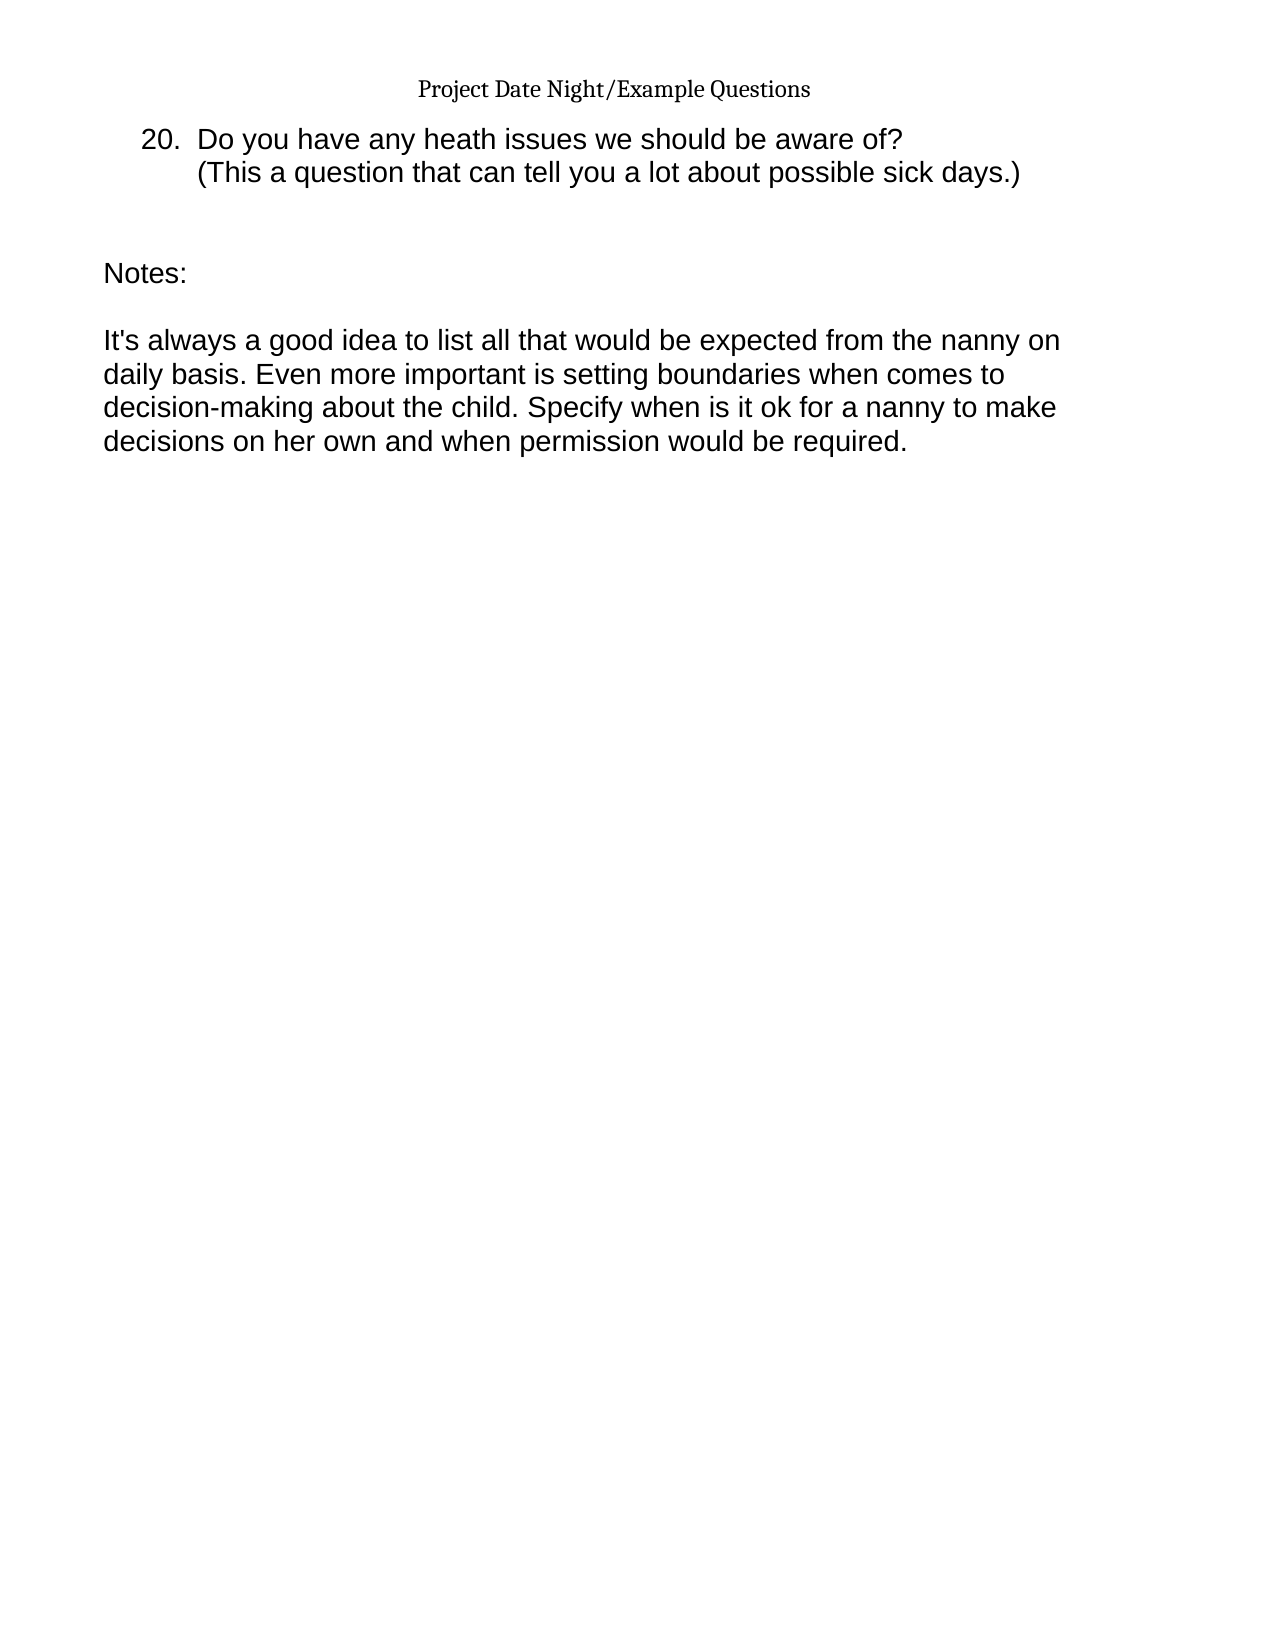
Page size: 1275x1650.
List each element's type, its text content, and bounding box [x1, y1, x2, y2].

list Do you have any heath issues we should be aware of? [141, 122, 1125, 155]
text It's always a good idea to list all that would be expected from the nanny on daily basis. Even more important is setting boundaries when comes to decision-making about the child. Specify when is it ok for a nanny to make decisions on her own and when permission would be required. [103, 323, 1125, 457]
text Notes: [103, 256, 1125, 289]
list (This a question that can tell you a lot about possible sick days.) [197, 155, 1125, 189]
